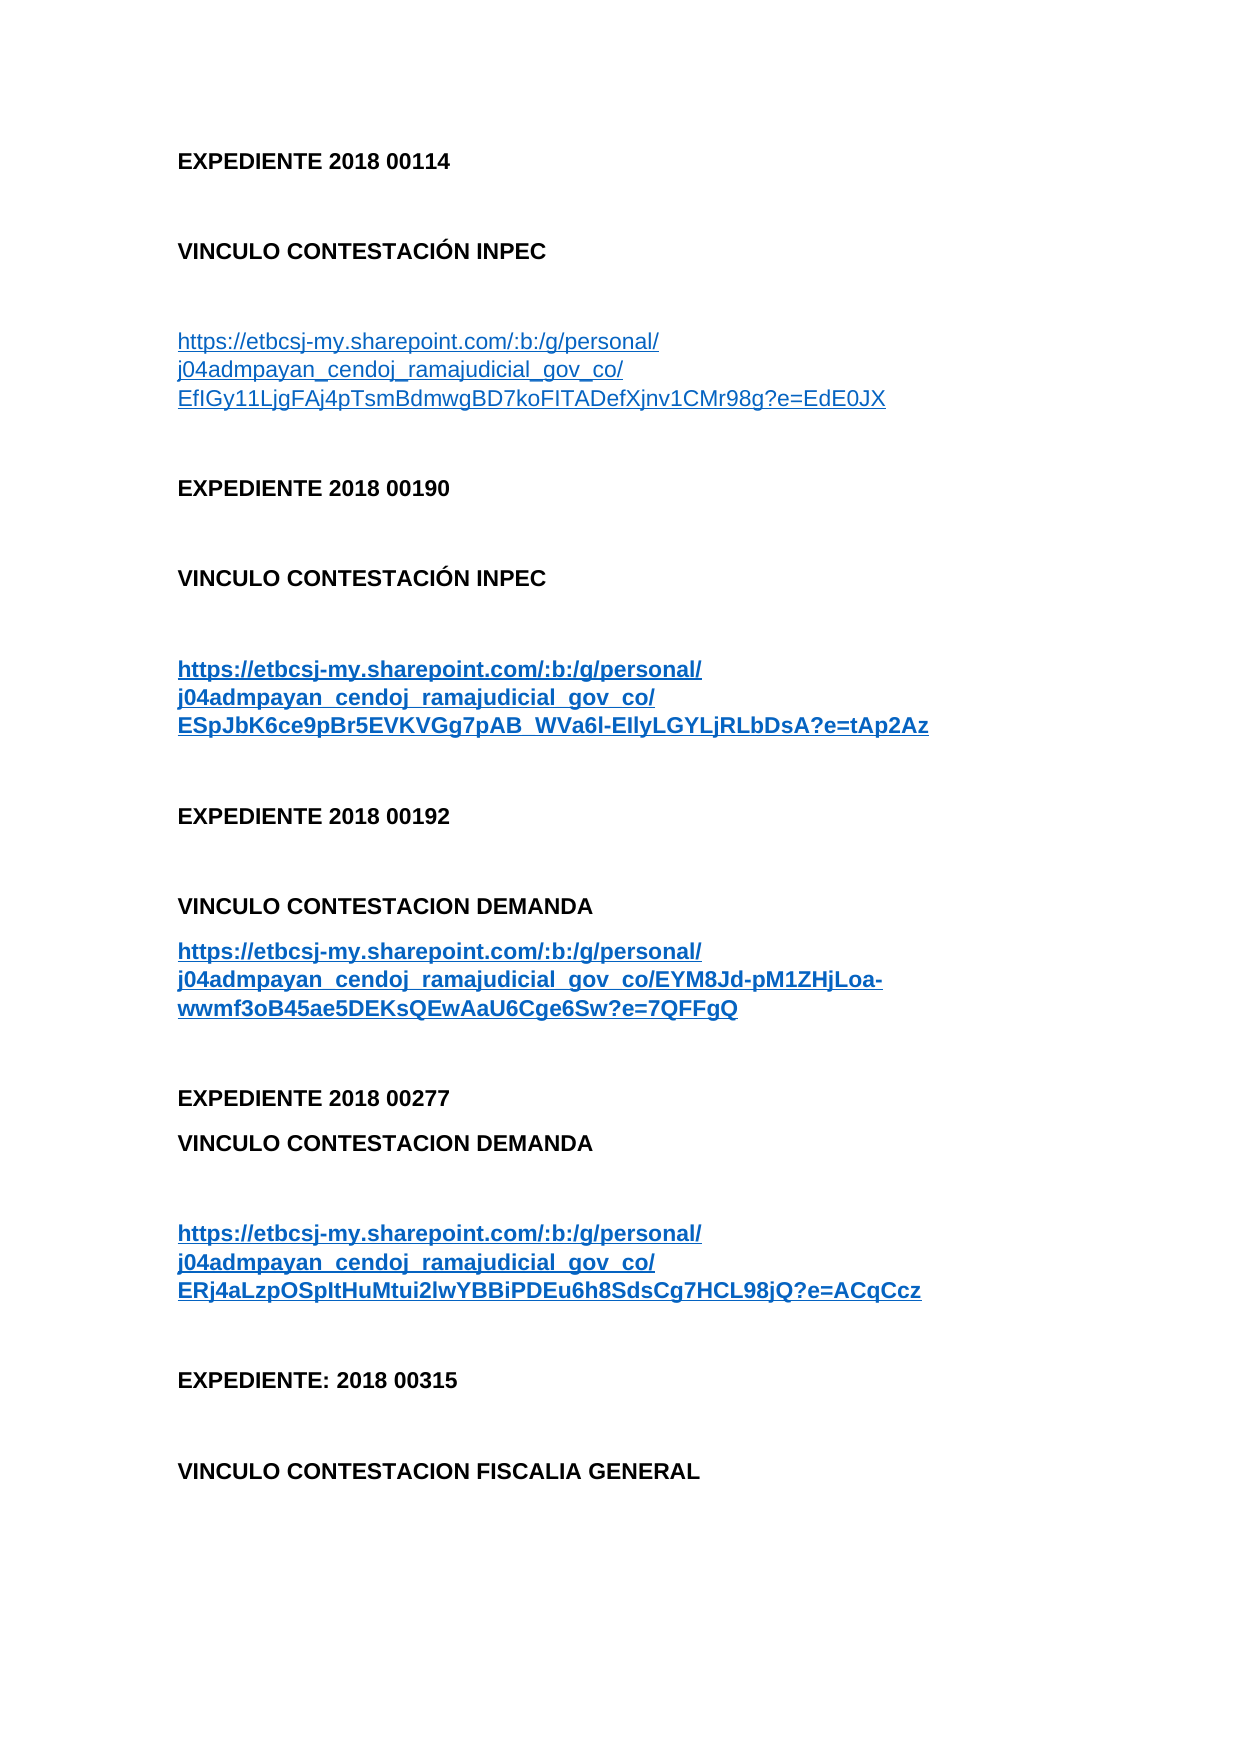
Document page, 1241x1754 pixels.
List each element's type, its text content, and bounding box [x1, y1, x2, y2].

text https://etbcsj-my.sharepoint.com/:b:/g/personal/j04admpayan_cendoj_ramajudicial_gov_co/ESpJbK6ce9pBr5EVKVGg7pAB_WVa6l-EIlyLGYLjRLbDsA?e=tAp2Az [177, 656, 1063, 739]
text VINCULO CONTESTACION DEMANDA [177, 1130, 1063, 1156]
text https://etbcsj-my.sharepoint.com/:b:/g/personal/j04admpayan_cendoj_ramajudicial_gov_co/EYM8Jd-pM1ZHjLoa-wwmf3oB45ae5DEKsQEwAaU6Cge6Sw?e=7QFFgQ [177, 938, 1063, 1021]
text EXPEDIENTE 2018 00190 [177, 475, 1063, 501]
text EXPEDIENTE 2018 00114 [177, 148, 1063, 174]
text VINCULO CONTESTACION FISCALIA GENERAL [177, 1458, 1063, 1484]
text EXPEDIENTE 2018 00277 [177, 1085, 1063, 1111]
text VINCULO CONTESTACION DEMANDA [177, 893, 1063, 919]
text VINCULO CONTESTACIÓN INPEC [177, 238, 1063, 264]
text https://etbcsj-my.sharepoint.com/:b:/g/personal/j04admpayan_cendoj_ramajudicial_gov_co/ERj4aLzpOSpItHuMtui2lwYBBiPDEu6h8SdsCg7HCL98jQ?e=ACqCcz [177, 1220, 1063, 1303]
text https://etbcsj-my.sharepoint.com/:b:/g/personal/j04admpayan_cendoj_ramajudicial_gov_co/EfIGy11LjgFAj4pTsmBdmwgBD7koFITADefXjnv1CMr98g?e=EdE0JX [177, 328, 1063, 411]
text EXPEDIENTE: 2018 00315 [177, 1367, 1063, 1394]
text EXPEDIENTE 2018 00192 [177, 803, 1063, 829]
text VINCULO CONTESTACIÓN INPEC [177, 565, 1063, 592]
